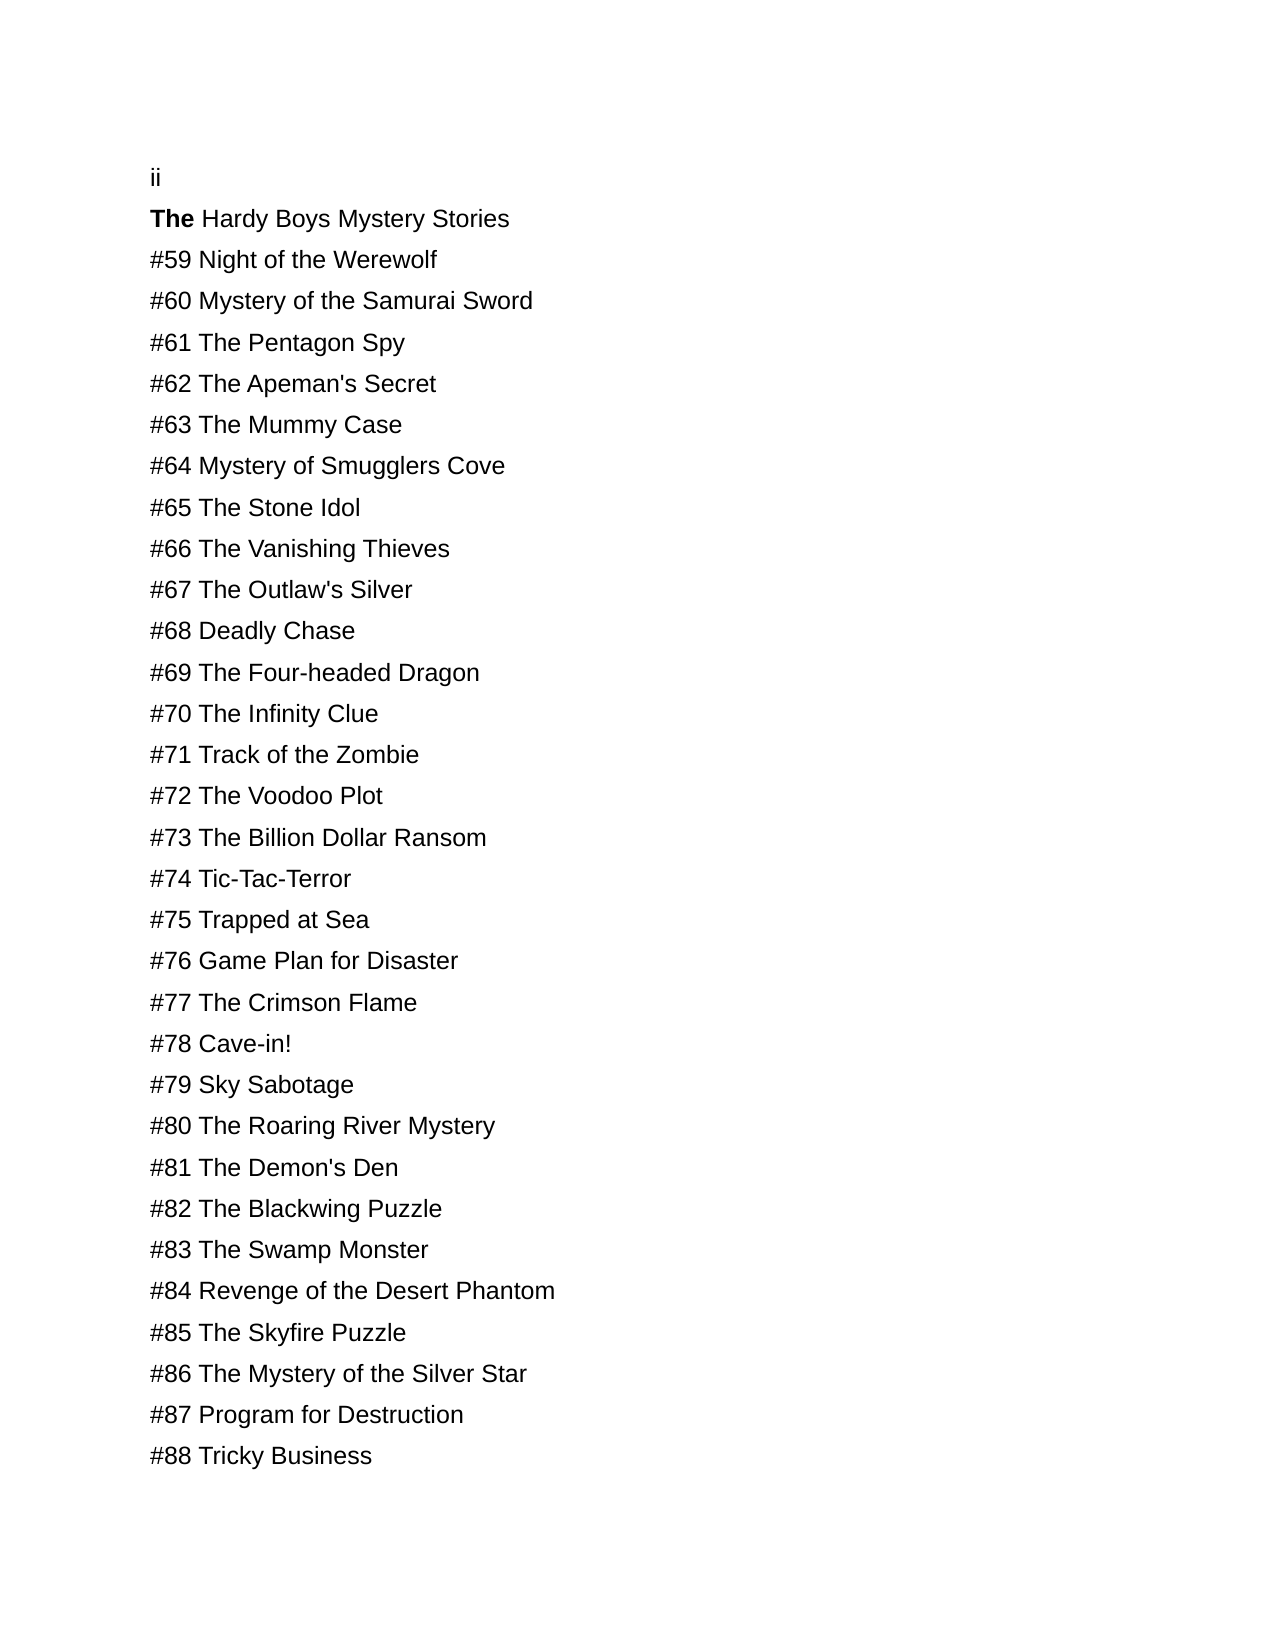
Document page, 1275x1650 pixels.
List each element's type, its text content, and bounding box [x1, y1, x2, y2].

text #69 The Four-headed Dragon [150, 657, 1125, 686]
text #65 The Stone Idol [150, 492, 1125, 521]
text #66 The Vanishing Thieves [150, 534, 1125, 562]
text #71 Track of the Zombie [150, 740, 1125, 769]
text #74 Tic-Tac-Terror [150, 864, 1125, 892]
text #59 Night of the Werewolf [150, 245, 1125, 274]
text #64 Mystery of Smugglers Cove [150, 451, 1125, 480]
text #62 The Apeman's Secret [150, 369, 1125, 397]
text #79 Sky Sabotage [150, 1070, 1125, 1099]
text #77 The Crimson Flame [150, 987, 1125, 1016]
text #88 Tricky Business [150, 1441, 1125, 1470]
text #60 Mystery of the Samurai Sword [150, 286, 1125, 315]
text #80 The Roaring River Mystery [150, 1111, 1125, 1140]
text #61 The Pentagon Spy [150, 327, 1125, 356]
text #75 Trapped at Sea [150, 905, 1125, 934]
text #87 Program for Destruction [150, 1400, 1125, 1429]
text #67 The Outlaw's Silver [150, 575, 1125, 604]
text #63 The Mummy Case [150, 410, 1125, 439]
text #82 The Blackwing Puzzle [150, 1194, 1125, 1222]
text #68 Deadly Chase [150, 616, 1125, 645]
text #84 Revenge of the Desert Phantom [150, 1276, 1125, 1305]
text #81 The Demon's Den [150, 1152, 1125, 1181]
text #86 The Mystery of the Silver Star [150, 1359, 1125, 1387]
text #76 Game Plan for Disaster [150, 946, 1125, 975]
text The Hardy Boys Mystery Stories [150, 204, 1125, 232]
text #70 The Infinity Clue [150, 699, 1125, 727]
text #73 The Billion Dollar Ransom [150, 822, 1125, 851]
text #85 The Skyfire Puzzle [150, 1317, 1125, 1346]
text #72 The Voodoo Plot [150, 781, 1125, 810]
text #78 Cave-in! [150, 1029, 1125, 1057]
text ii [150, 162, 1125, 191]
text #83 The Swamp Monster [150, 1235, 1125, 1264]
